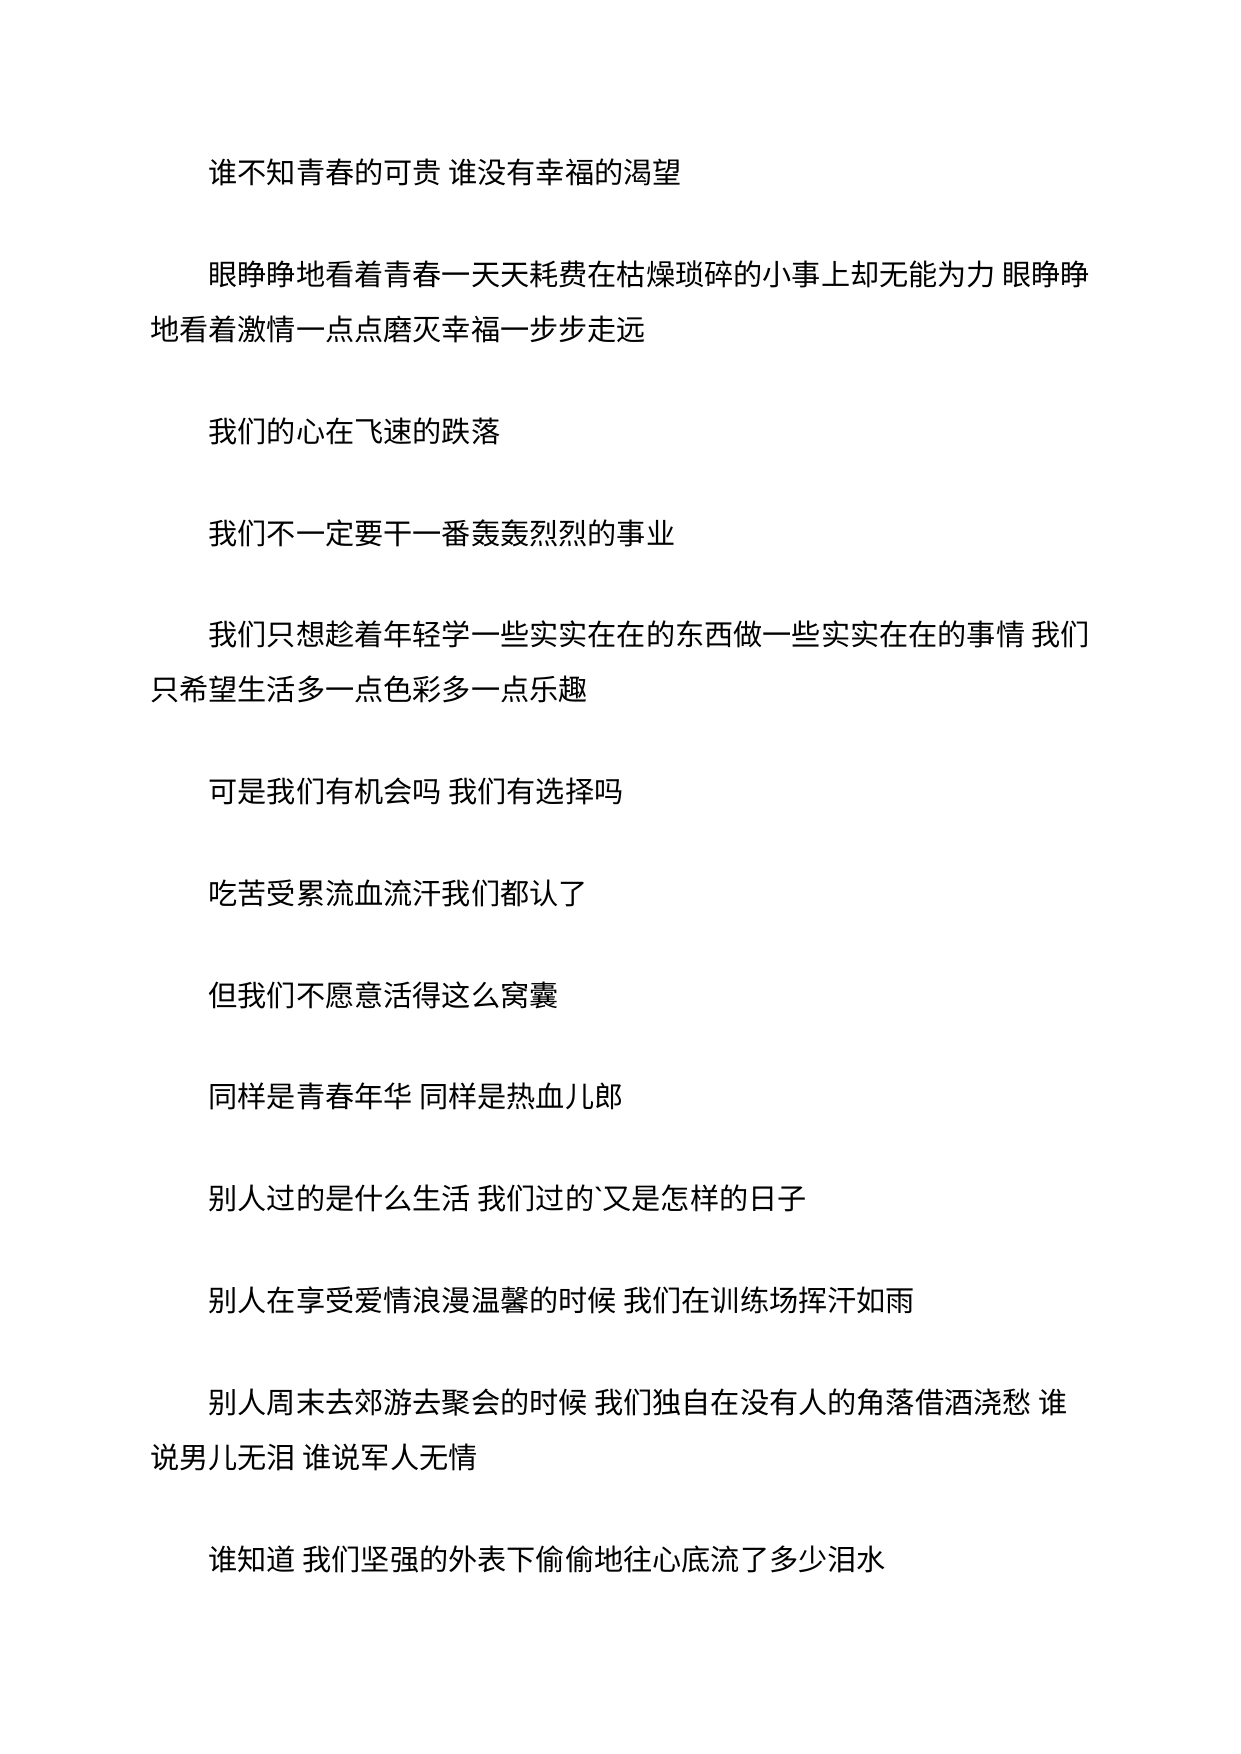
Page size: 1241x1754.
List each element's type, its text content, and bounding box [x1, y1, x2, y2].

text 我们只想趁着年轻学一些实实在在的东西做一些实实在在的事情 我们只希望生活多一点色彩多一点乐趣 [150, 612, 1090, 709]
text 别人过的是什么生活 我们过的`又是怎样的日子 [150, 1176, 1090, 1218]
text 别人周末去郊游去聚会的时候 我们独自在没有人的角落借酒浇愁 谁说男儿无泪 谁说军人无情 [150, 1379, 1090, 1477]
text 谁不知青春的可贵 谁没有幸福的渴望 [150, 150, 1090, 192]
text 但我们不愿意活得这么窝囊 [150, 972, 1090, 1014]
text 同样是青春年华 同样是热血儿郎 [150, 1074, 1090, 1116]
text 眼睁睁地看着青春一天天耗费在枯燥琐碎的小事上却无能为力 眼睁睁地看着激情一点点磨灭幸福一步步走远 [150, 252, 1090, 349]
text 谁知道 我们坚强的外表下偷偷地往心底流了多少泪水 [150, 1536, 1090, 1578]
text 可是我们有机会吗 我们有选择吗 [150, 769, 1090, 811]
text 吃苦受累流血流汗我们都认了 [150, 870, 1090, 913]
text 别人在享受爱情浪漫温馨的时候 我们在训练场挥汗如雨 [150, 1278, 1090, 1320]
text 我们不一定要干一番轰轰烈烈的事业 [150, 510, 1090, 552]
text 我们的心在飞速的跌落 [150, 408, 1090, 451]
